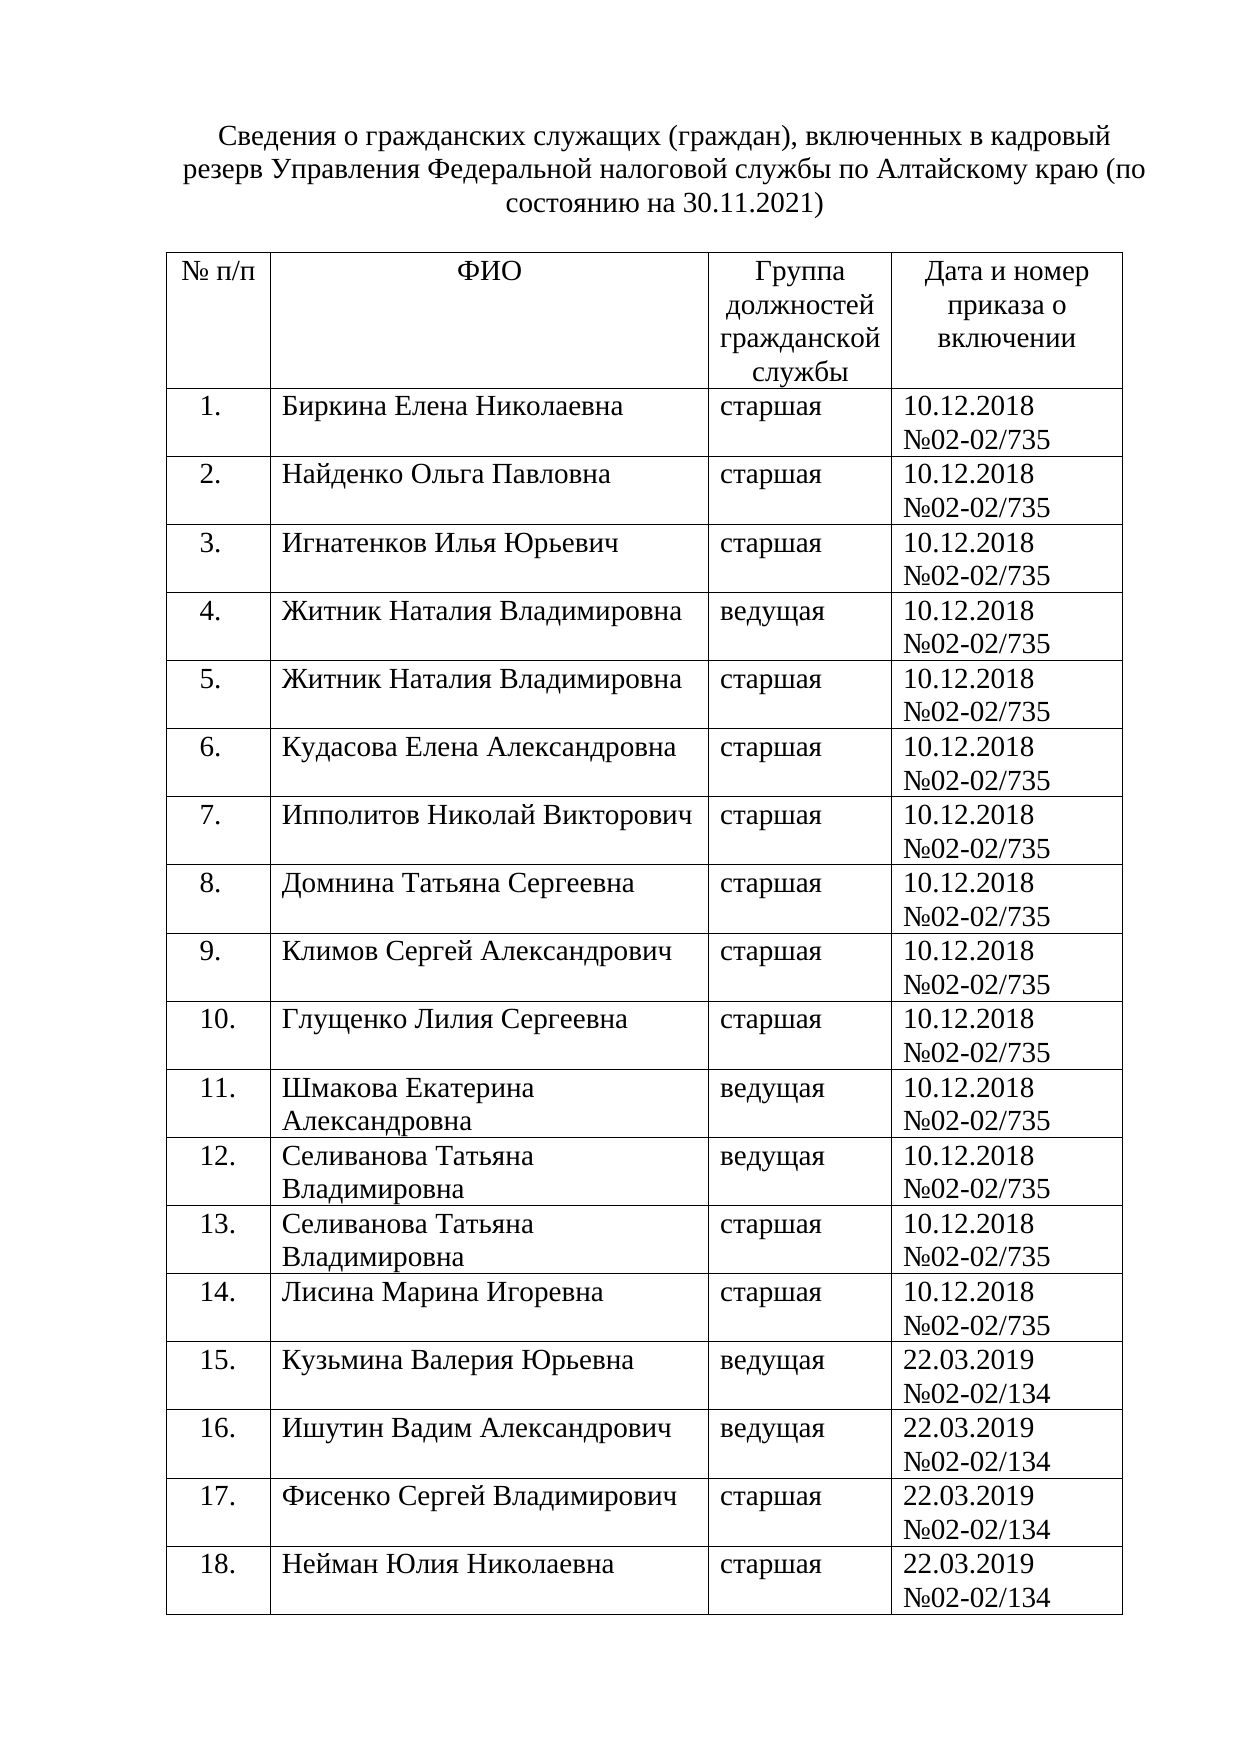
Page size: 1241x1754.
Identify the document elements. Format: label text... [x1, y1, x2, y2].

table_cell старшая [709, 729, 891, 796]
table_cell [167, 934, 270, 1001]
table_cell [167, 661, 270, 728]
table_cell Селиванова Татьяна Владимировна [271, 1206, 708, 1273]
table_cell [167, 1138, 270, 1205]
table_cell старшая [709, 1547, 891, 1614]
table_cell [167, 1002, 270, 1069]
table_cell Кузьмина Валерия Юрьевна [271, 1342, 708, 1409]
table_cell старшая [709, 934, 891, 1001]
table_cell 10.12.2018 №02-02/735 [892, 865, 1122, 932]
table_cell старшая [709, 1479, 891, 1546]
table_cell 10.12.2018 №02-02/735 [892, 661, 1122, 728]
text Сведения о гражданских служащих (граждан), включенных в кадровый резерв Управления Федеральной налоговой службы по Алтайскому краю (по состоянию на 30.11.2021) [177, 118, 505, 219]
table_cell Фисенко Сергей Владимирович [271, 1479, 708, 1546]
table_cell [167, 1342, 270, 1409]
table_cell [167, 797, 270, 864]
table_cell [167, 1479, 270, 1546]
table_cell Нейман Юлия Николаевна [271, 1547, 708, 1614]
table_header ФИО [271, 253, 708, 387]
table_cell [167, 1206, 270, 1273]
table_cell Житник Наталия Владимировна [271, 593, 708, 660]
table_header Дата и номер приказа о включении [892, 253, 1122, 387]
table_cell [167, 457, 270, 524]
table_cell Селиванова Татьяна Владимировна [271, 1138, 708, 1205]
table_cell старшая [709, 389, 891, 456]
table_cell 10.12.2018 №02-02/735 [892, 457, 1122, 524]
table_cell Кудасова Елена Александровна [271, 729, 708, 796]
table_cell [167, 865, 270, 932]
table_cell старшая [709, 525, 891, 592]
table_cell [892, 1547, 1122, 1614]
table_cell Шмакова Екатерина Александровна [271, 1070, 708, 1137]
table_cell ведущая [709, 593, 891, 660]
table_cell 22.03.2019 №02-02/134 [892, 1410, 1122, 1477]
table_cell Игнатенков Илья Юрьевич [271, 525, 708, 592]
table_cell ведущая [709, 1138, 891, 1205]
table_cell ведущая [709, 1070, 891, 1137]
table_cell Глущенко Лилия Сергеевна [271, 1002, 708, 1069]
table_cell Биркина Елена Николаевна [271, 389, 708, 456]
table_cell Домнина Татьяна Сергеевна [271, 865, 708, 932]
table_cell Ишутин Вадим Александрович [271, 1410, 708, 1477]
table_cell 10.12.2018 №02-02/735 [892, 1002, 1122, 1069]
table_cell [167, 525, 270, 592]
table_cell 10.12.2018 №02-02/735 [892, 389, 1122, 456]
table_cell старшая [709, 865, 891, 932]
table_cell старшая [709, 1206, 891, 1273]
table_cell Климов Сергей Александрович [271, 934, 708, 1001]
table_cell [167, 389, 270, 456]
table_cell 10.12.2018 №02-02/735 [892, 1274, 1122, 1341]
table_cell 10.12.2018 №02-02/735 [892, 593, 1122, 660]
table_cell старшая [709, 661, 891, 728]
table_cell старшая [709, 797, 891, 864]
table_cell 10.12.2018 №02-02/735 [892, 797, 1122, 864]
table_cell Житник Наталия Владимировна [271, 661, 708, 728]
table_cell [167, 593, 270, 660]
table_cell старшая [709, 1274, 891, 1341]
table_cell 22.03.2019 №02-02/134 [892, 1342, 1122, 1409]
table_cell ведущая [709, 1342, 891, 1409]
table_cell [167, 1274, 270, 1341]
table_cell [167, 729, 270, 796]
table_cell 10.12.2018 №02-02/735 [892, 729, 1122, 796]
table_cell Ипполитов Николай Викторович [271, 797, 708, 864]
table_cell Лисина Марина Игоревна [271, 1274, 708, 1341]
table_cell 10.12.2018 №02-02/735 [892, 525, 1122, 592]
table_cell 10.12.2018 №02-02/735 [892, 1070, 1122, 1137]
table_cell ведущая [709, 1410, 891, 1477]
table_cell 10.12.2018 №02-02/735 [892, 934, 1122, 1001]
table_cell старшая [709, 1002, 891, 1069]
table_cell [167, 1410, 270, 1477]
table_cell старшая [709, 457, 891, 524]
table_cell 10.12.2018 №02-02/735 [892, 1206, 1122, 1273]
table_cell [167, 1547, 270, 1614]
text Сведения о гражданских служащих (граждан), включенных в кадровый резерв Управления Федеральной налоговой службы по Алтайскому краю (по состоянию на 30.11.2021) [824, 118, 1152, 219]
table_cell [167, 1070, 270, 1137]
table_cell 22.03.2019 №02-02/134 [892, 1479, 1122, 1546]
table_cell Найденко Ольга Павловна [271, 457, 708, 524]
table_header № п/п [167, 253, 270, 387]
table_cell 10.12.2018 №02-02/735 [892, 1138, 1122, 1205]
table_header Группа должностей гражданской службы [709, 253, 891, 387]
